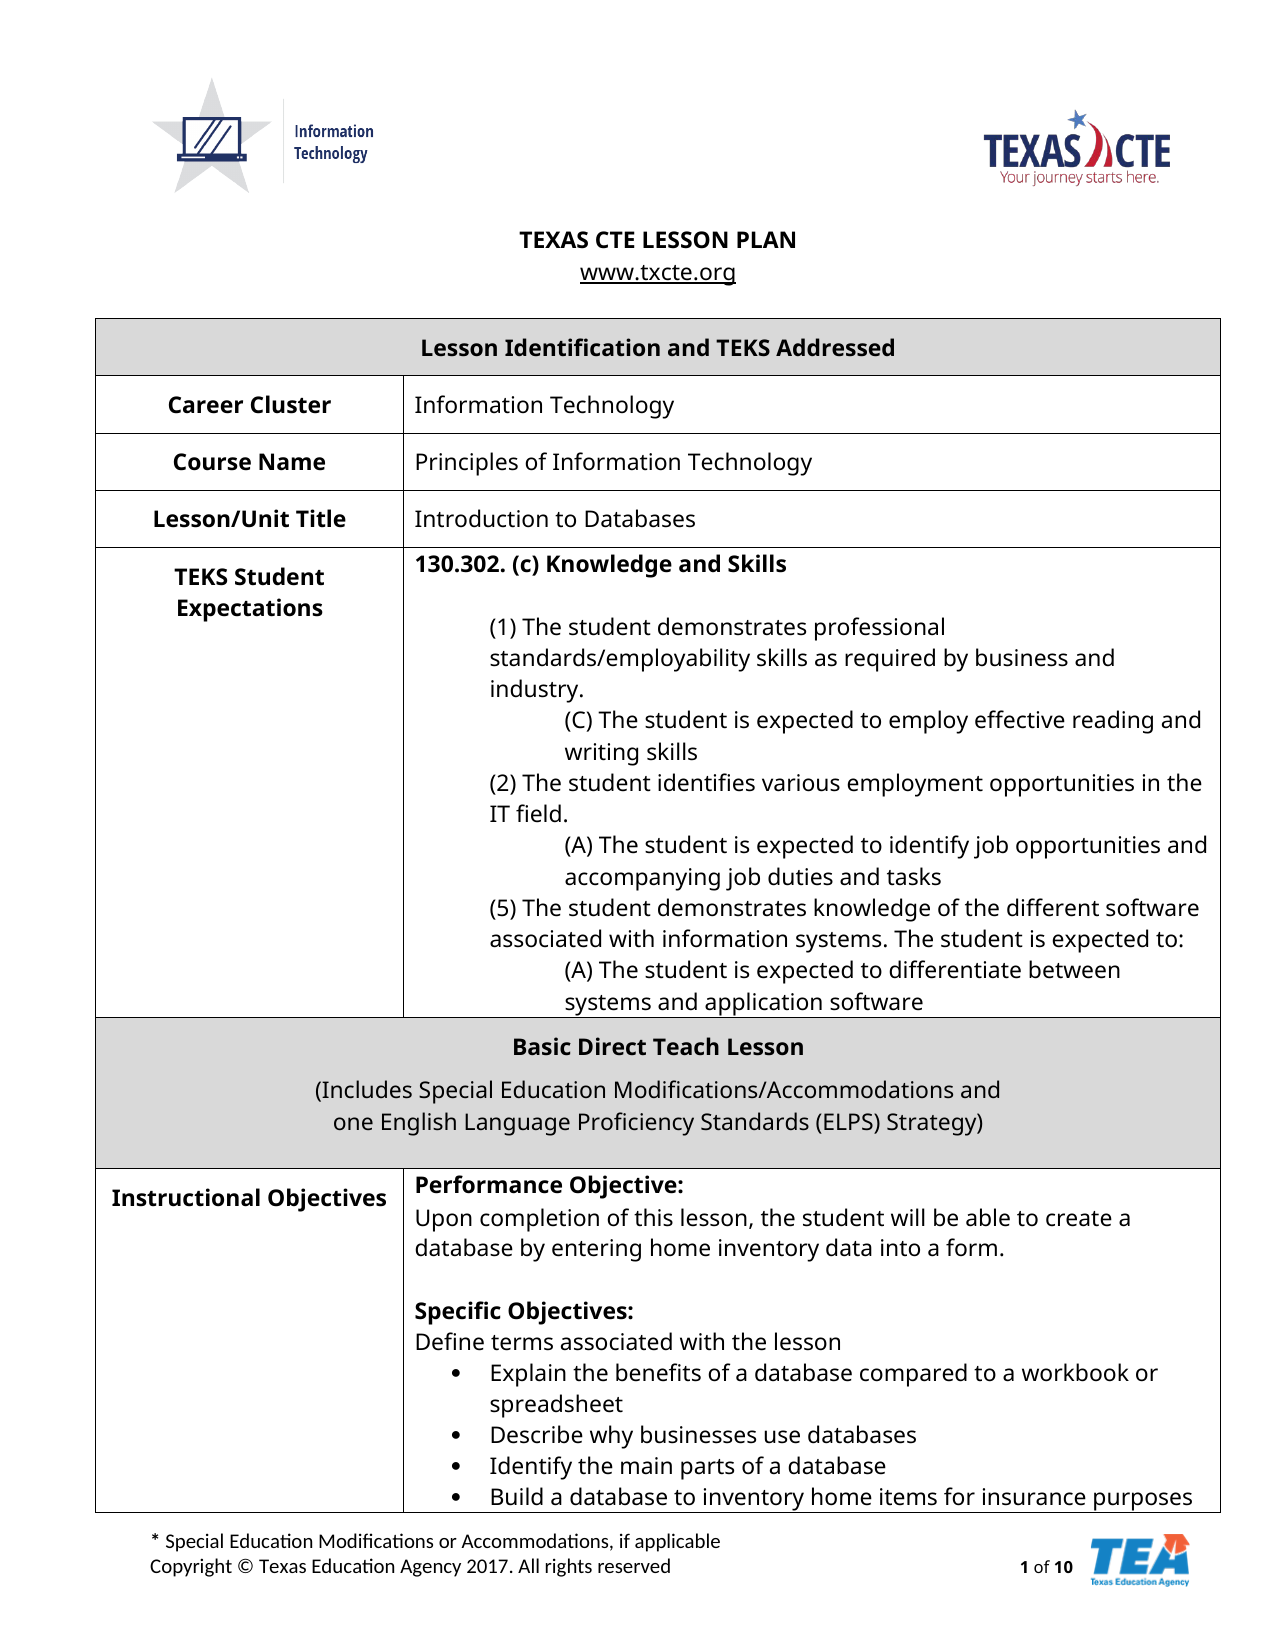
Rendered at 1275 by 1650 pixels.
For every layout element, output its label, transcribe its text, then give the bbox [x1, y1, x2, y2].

table_cell Career Cluster [96, 376, 403, 433]
table_header TEXAS CTE LESSON PLAN www.txcte.org [96, 224, 1221, 318]
table_cell Introduction to Databases [404, 491, 1220, 547]
table_cell Basic Direct Teach Lesson (Includes Special Education Modifications/Accommodations and one English Language Proficiency Standards (ELPS) Strategy) [96, 1018, 1220, 1168]
picture [150, 75, 401, 196]
picture [964, 98, 1189, 197]
table_cell TEKS Student Expectations [96, 548, 403, 1017]
table_cell Information Technology [404, 376, 1220, 433]
table_cell Lesson Identification and TEKS Addressed [96, 319, 1220, 375]
table_cell Instructional Objectives [96, 1169, 403, 1512]
table_cell Principles of Information Technology [404, 434, 1220, 490]
picture [1090, 1534, 1190, 1587]
table_cell Lesson/Unit Title [96, 491, 403, 547]
table_cell Course Name [96, 434, 403, 490]
table_cell 130.302. (c) Knowledge and Skills (1) The student demonstrates professional standards/employability skills as required by business and industry. (C) The student is expected to employ effective reading and writing skills (2) The student identifies various employment opportunities in the IT field. (A) The student is expected to identify job opportunities and accompanying job duties and tasks (5) The student demonstrates knowledge of the different software associated with information systems. The student is expected to: (A) The student is expected to differentiate between systems and application software [404, 548, 1220, 1017]
